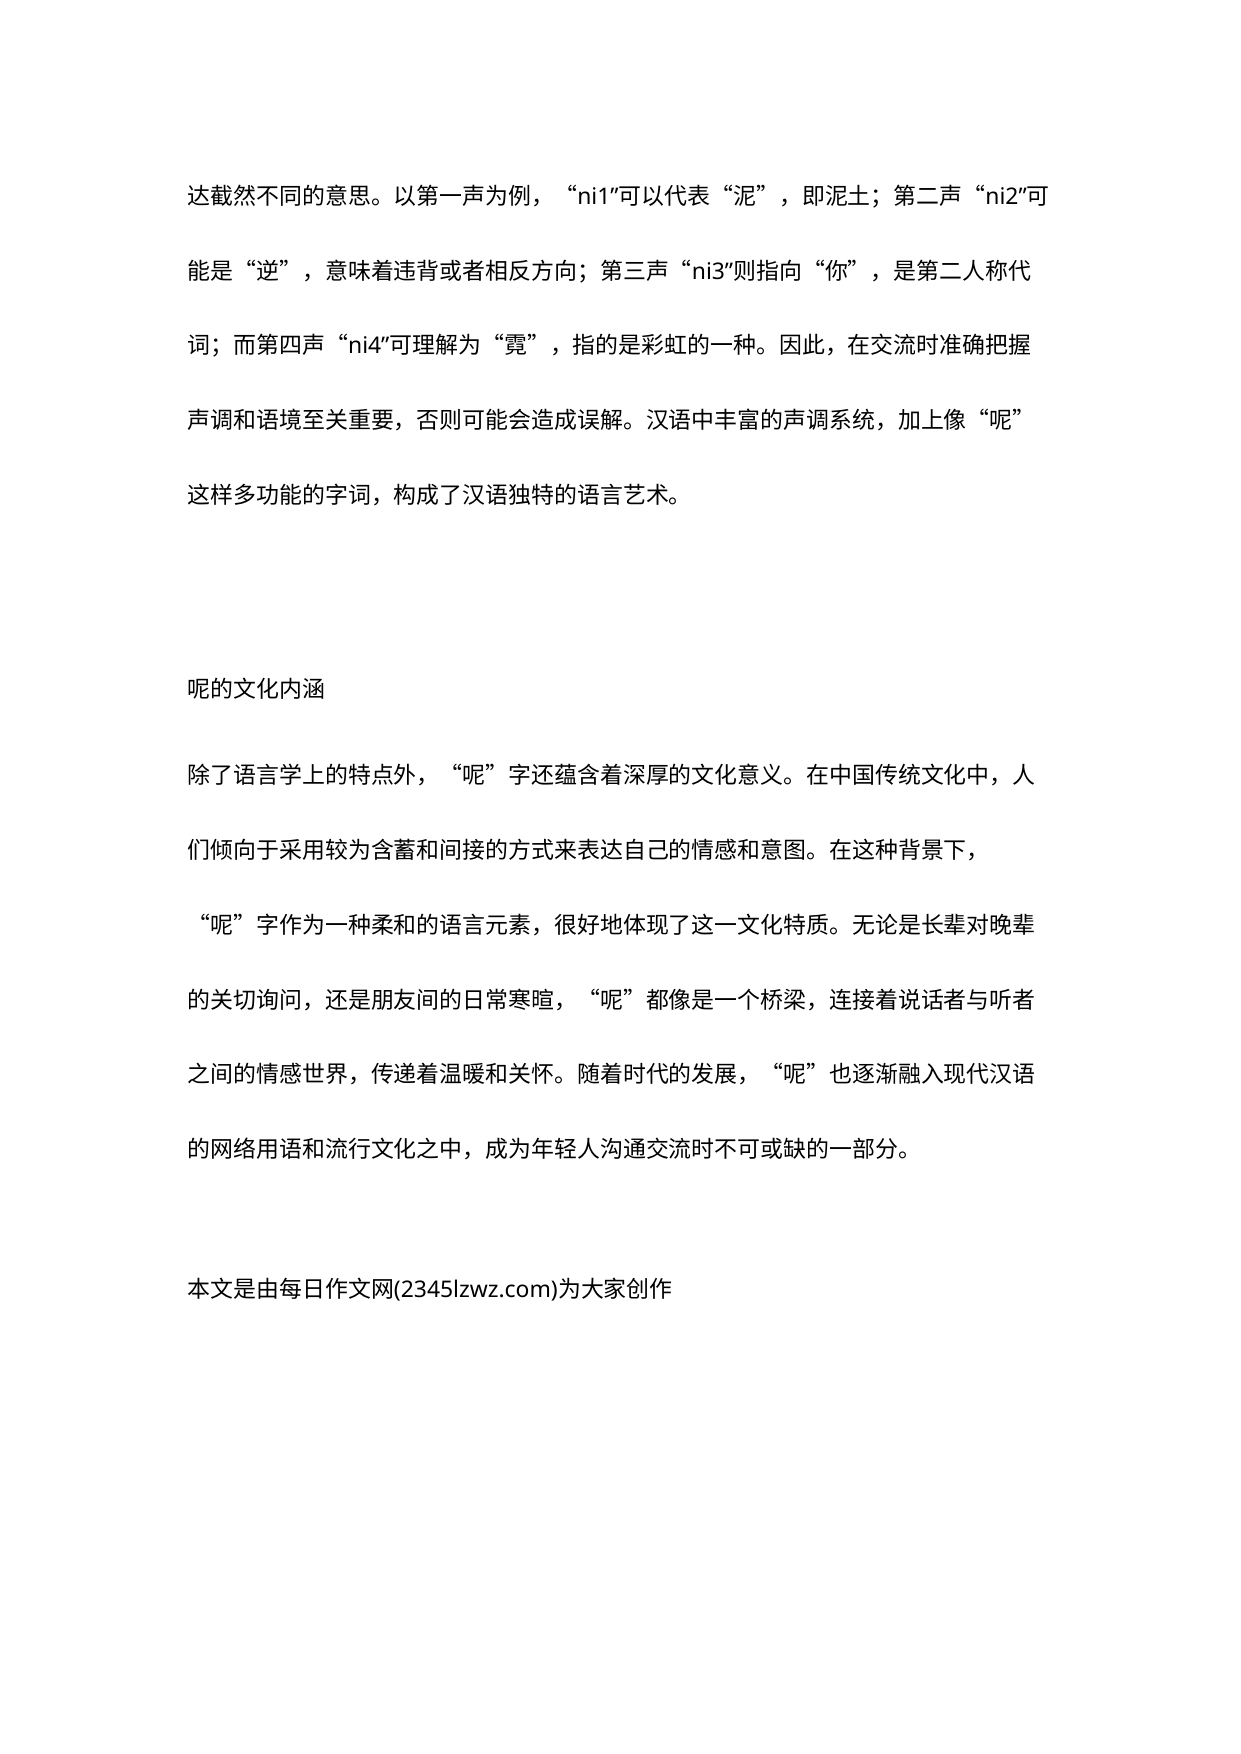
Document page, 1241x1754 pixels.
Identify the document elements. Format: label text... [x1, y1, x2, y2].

text 本文是由每日作文网(2345lzwz.com)为大家创作 [187, 1255, 1053, 1320]
text 除了语言学上的特点外，“呢”字还蕴含着深厚的文化意义。在中国传统文化中，人们倾向于采用较为含蓄和间接的方式来表达自己的情感和意图。在这种背景下，“呢”字作为一种柔和的语言元素，很好地体现了这一文化特质。无论是长辈对晚辈的关切询问，还是朋友间的日常寒暄，“呢”都像是一个桥梁，连接着说话者与听者之间的情感世界，传递着温暖和关怀。随着时代的发展，“呢”也逐渐融入现代汉语的网络用语和流行文化之中，成为年轻人沟通交流时不可或缺的一部分。 [187, 742, 1053, 1180]
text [187, 162, 1053, 526]
text 呢的文化内涵 [187, 655, 1053, 720]
